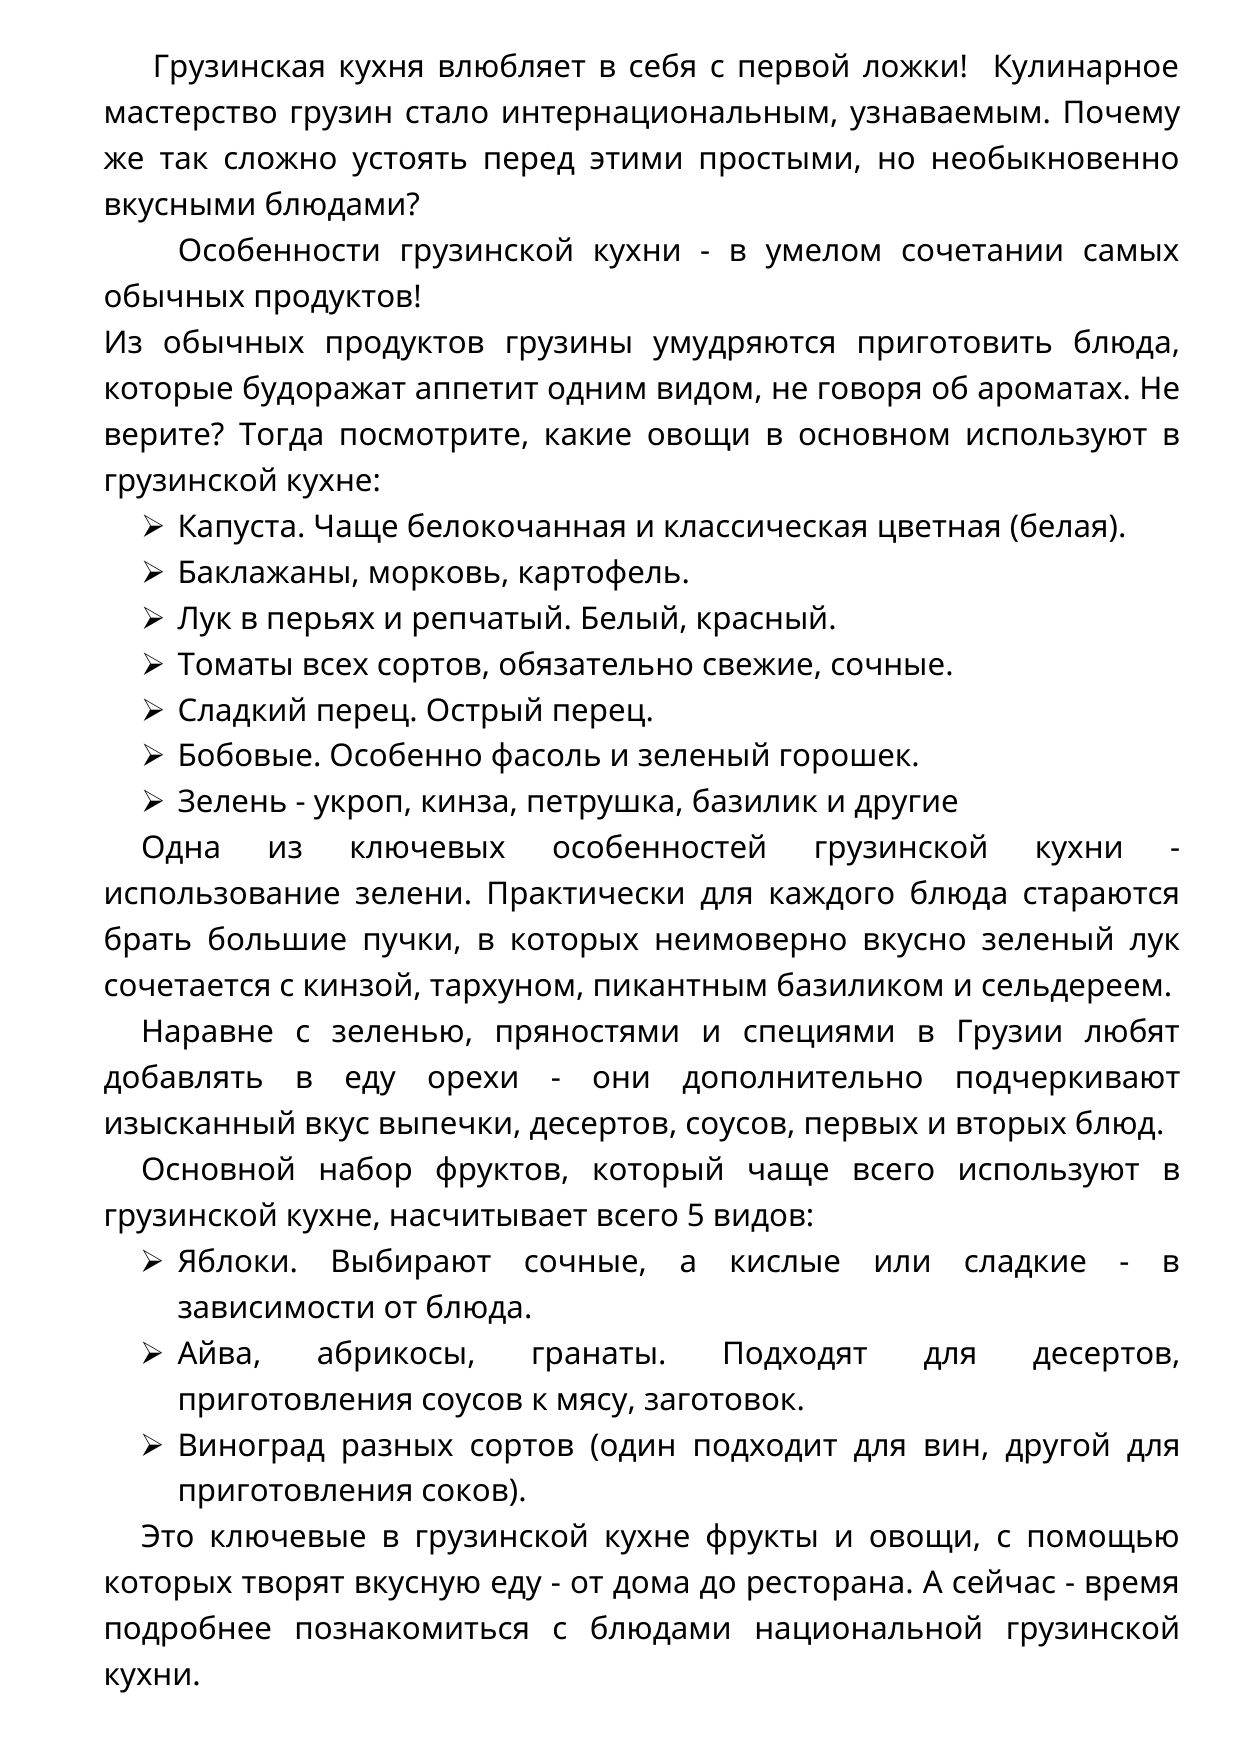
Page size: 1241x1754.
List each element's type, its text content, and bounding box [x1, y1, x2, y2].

list Бобовые. Особенно фасоль и зеленый горошек. [141, 733, 1181, 776]
text Одна из ключевых особенностей грузинской кухни - использование зелени. Практически для каждого блюда стараются брать большие пучки, в которых неимоверно вкусно зеленый лук сочетается с кинзой, тархуном, пикантным базиликом и сельдереем. [103, 825, 1181, 1006]
list Зелень - укроп, кинза, петрушка, базилик и другие [141, 779, 1181, 822]
list Капуста. Чаще белокочанная и классическая цветная (белая). [141, 504, 1181, 546]
text Наравне с зеленью, пряностями и специями в Грузии любят добавлять в еду орехи - они дополнительно подчеркивают изысканный вкус выпечки, десертов, соусов, первых и вторых блюд. [103, 1009, 1181, 1143]
text Основной набор фруктов, который чаще всего используют в грузинской кухне, насчитывает всего 5 видов: [103, 1147, 1181, 1235]
list Лук в перьях и репчатый. Белый, красный. [141, 596, 1181, 638]
list Сладкий перец. Острый перец. [141, 687, 1181, 730]
text Грузинская кухня влюбляет в себя с первой ложки! Кулинарное мастерство грузин стало интернациональным, узнаваемым. Почему же так сложно устоять перед этими простыми, но необыкновенно вкусными блюдами? [103, 44, 1181, 225]
text Особенности грузинской кухни - в умелом сочетании самых обычных продуктов! [103, 228, 1181, 317]
list Баклажаны, морковь, картофель. [141, 550, 1181, 592]
list Томаты всех сортов, обязательно свежие, сочные. [141, 642, 1181, 684]
list Айва, абрикосы, гранаты. Подходят для десертов, приготовления соусов к мясу, заготовок. [140, 1331, 1181, 1419]
text Из обычных продуктов грузины умудряются приготовить блюда, которые будоражат аппетит одним видом, не говоря об ароматах. Не верите? Тогда посмотрите, какие овощи в основном используют в грузинской кухне: [103, 320, 1181, 500]
list Виноград разных сортов (один подходит для вин, другой для приготовления соков). [140, 1422, 1181, 1511]
text Это ключевые в грузинской кухне фрукты и овощи, с помощью которых творят вкусную еду - от дома до ресторана. А сейчас - время подробнее познакомиться с блюдами национальной грузинской кухни. [103, 1514, 1181, 1695]
list Яблоки. Выбирают сочные, а кислые или сладкие - в зависимости от блюда. [140, 1239, 1181, 1327]
